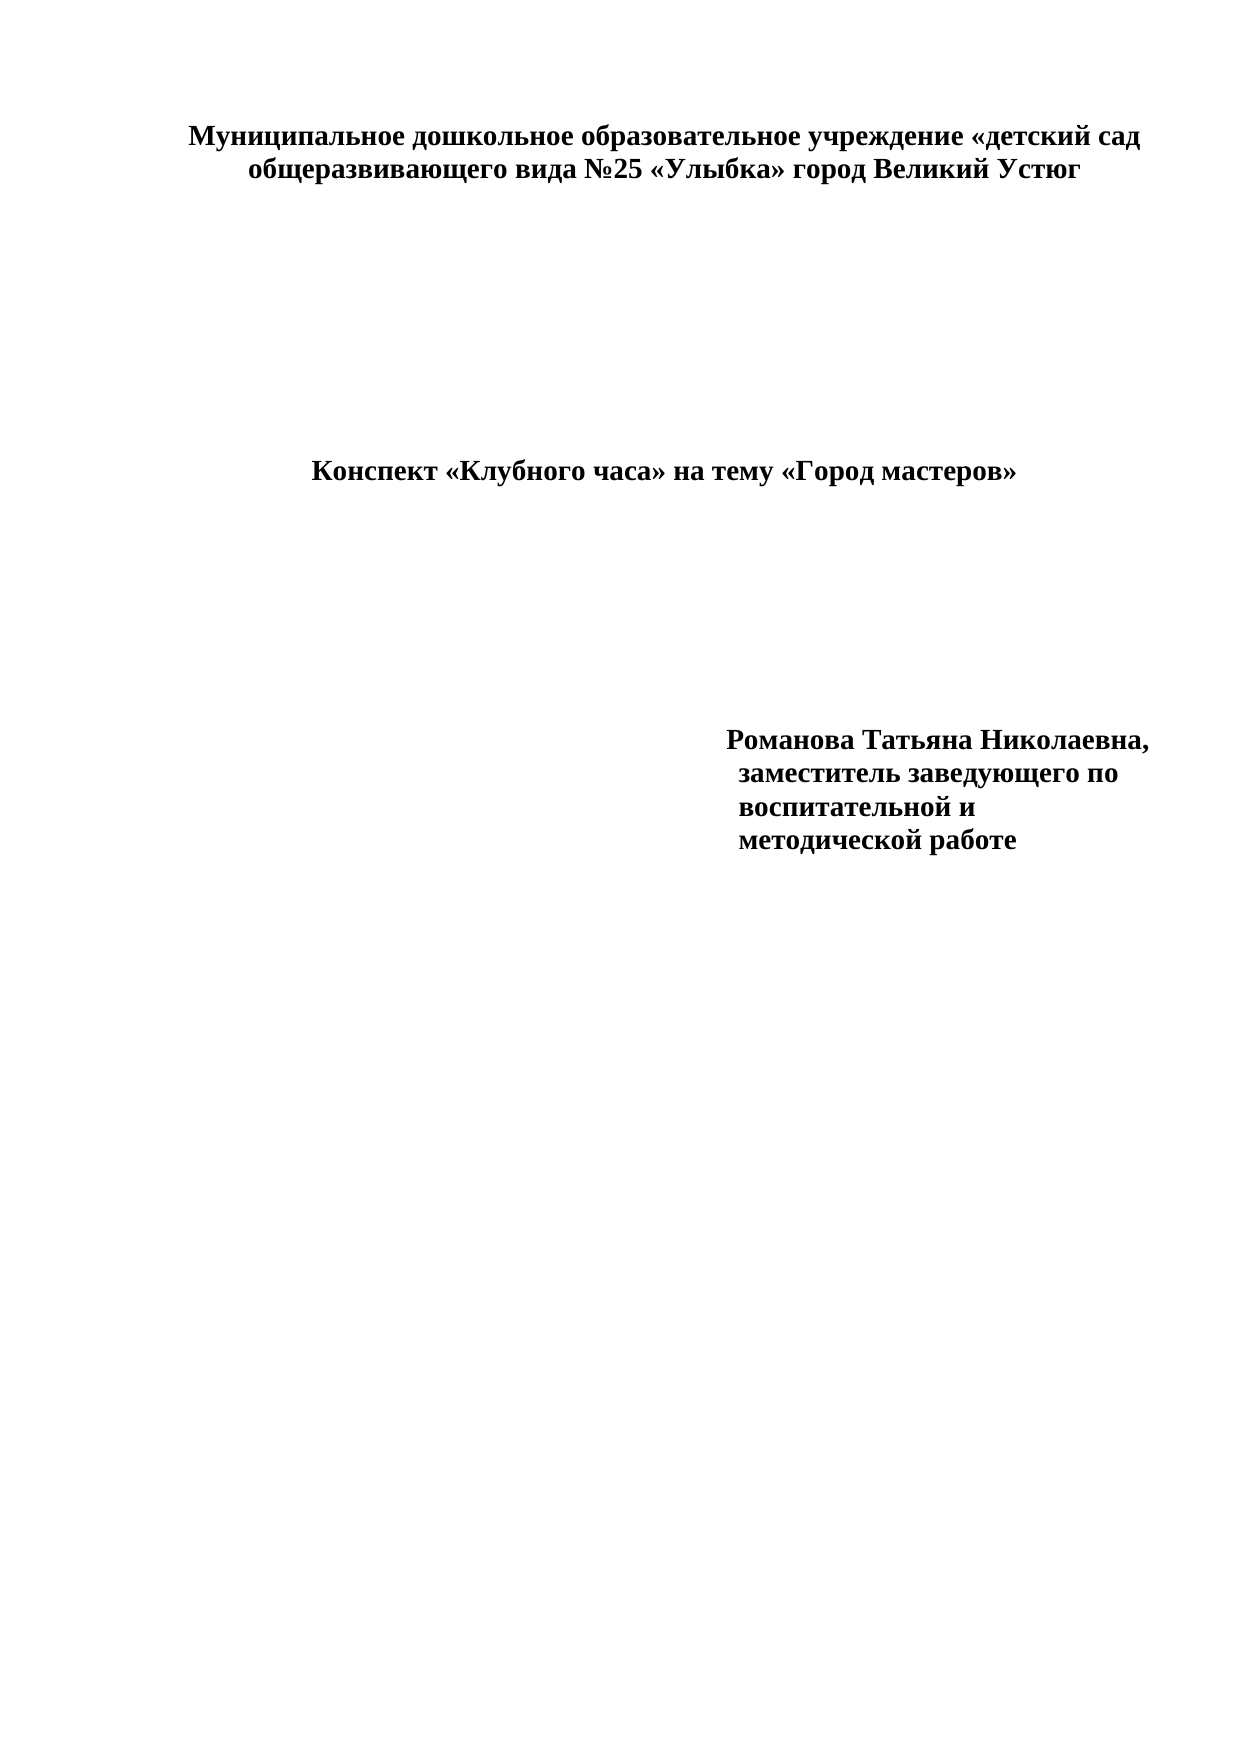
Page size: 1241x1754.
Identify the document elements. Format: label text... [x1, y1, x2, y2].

text Романова Татьяна Николаевна, [723, 722, 1152, 755]
text Муниципальное дошкольное образовательное учреждение «детский сад общеразвивающего вида №25 «Улыбка» город Великий Устюг [177, 118, 1152, 185]
text заместитель заведующего по воспитательной и методической работе [738, 755, 1152, 856]
text Конспект «Клубного часа» на тему «Город мастеров» [177, 453, 1152, 487]
